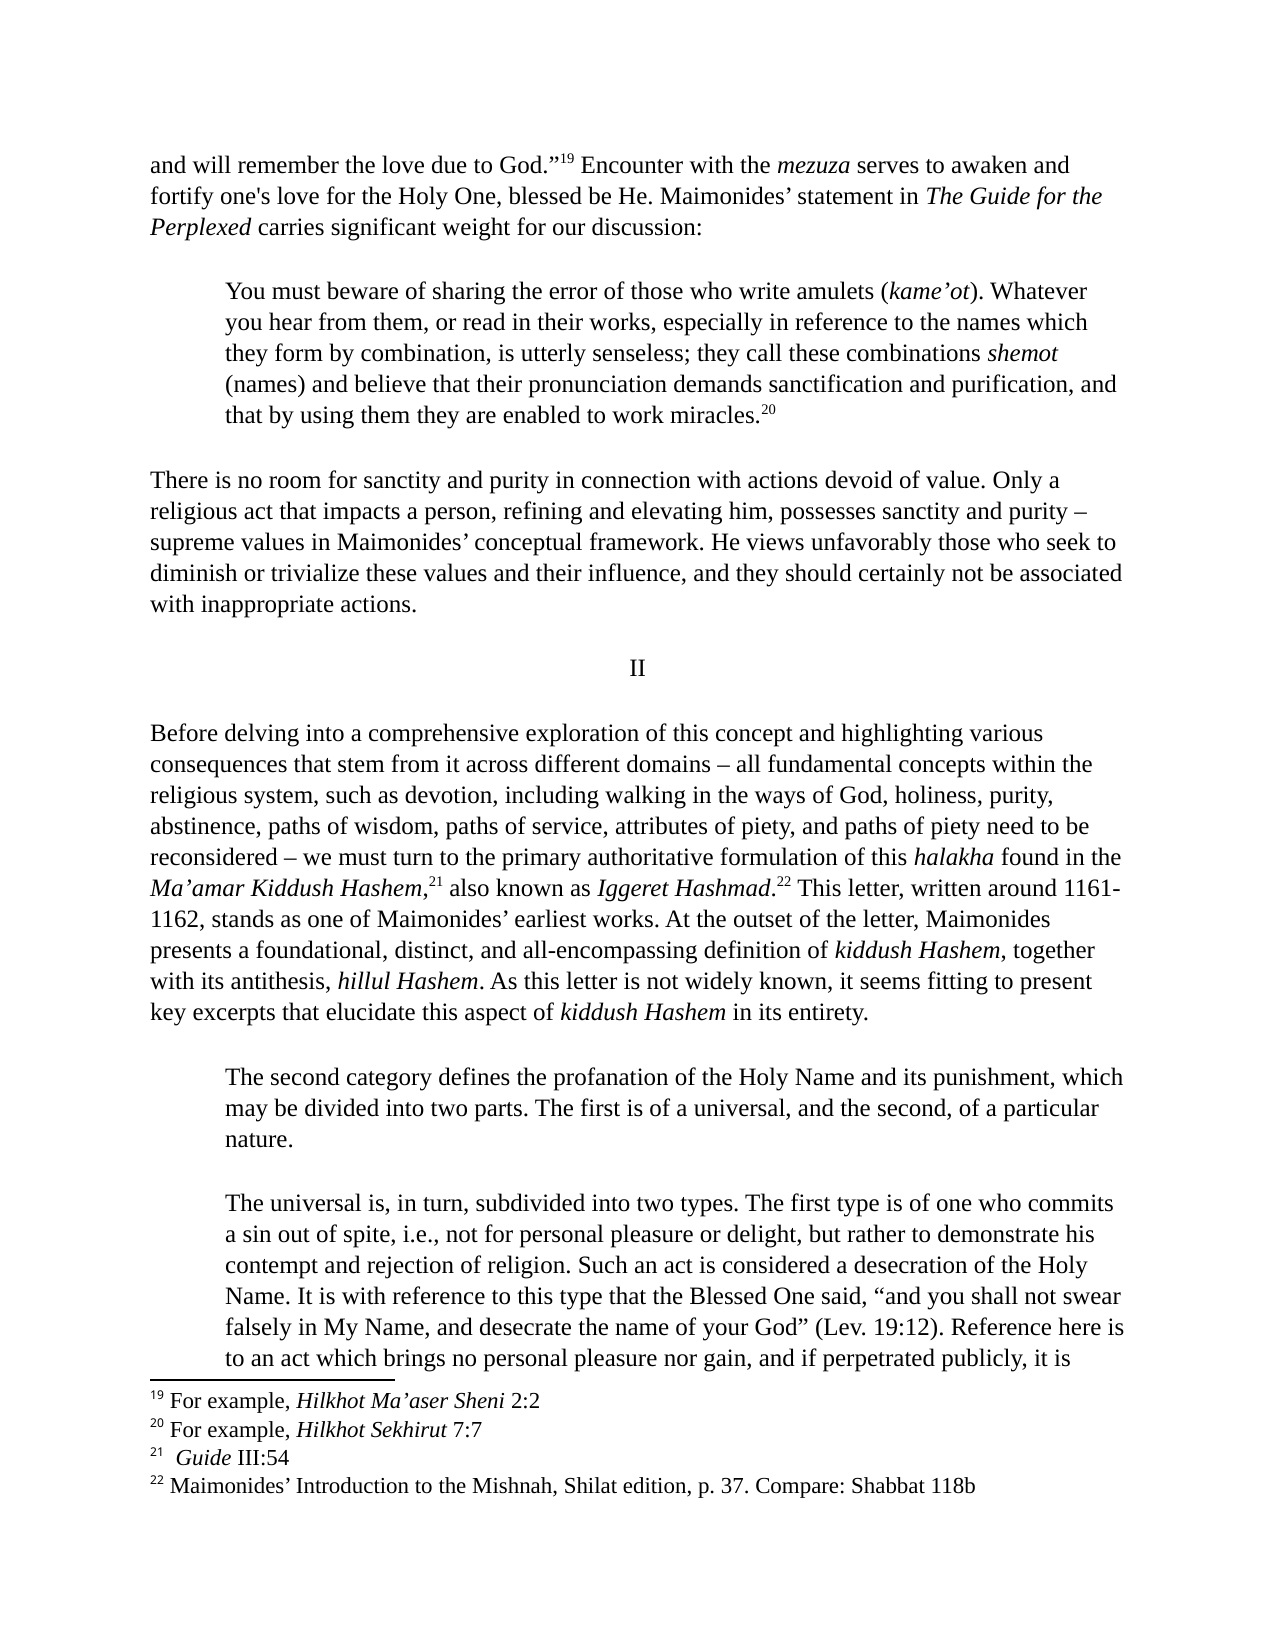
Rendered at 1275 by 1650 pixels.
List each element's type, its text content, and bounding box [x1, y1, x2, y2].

text The second category defines the profanation of the Holy Name and its punishment, which may be divided into two parts. The first is of a universal, and the second, of a particular nature. [225, 1062, 1125, 1152]
text There is no room for sanctity and purity in connection with actions devoid of value. Only a religious act that impacts a person, refining and elevating him, possesses sanctity and purity – supreme values in Maimonides’ conceptual framework. He views unfavorably those who seek to diminish or trivialize these values and their influence, and they should certainly not be associated with inappropriate actions. [150, 465, 1125, 618]
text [225, 1188, 1125, 1372]
text II [150, 653, 1125, 682]
text You must beware of sharing the error of those who write amulets (kame’ot). Whatever you hear from them, or read in their works, especially in reference to the names which they form by combination, is utterly senseless; they call these combinations shemot (names) and believe that their pronunciation demands sanctification and purification, and that by using them they are enabled to work miracles. [225, 276, 1125, 429]
text Before delving into a comprehensive exploration of this concept and highlighting various consequences that stem from it across different domains – all fundamental concepts within the religious system, such as devotion, including walking in the ways of God, holiness, purity, abstinence, paths of wisdom, paths of service, attributes of piety, and paths of piety need to be reconsidered – we must turn to the primary authoritative formulation of this halakha found in the Ma’amar Kiddush Hashem, also known as Iggeret Hashmad. This letter, written around 1161-1162, stands as one of Maimonides’ earliest works. At the outset of the letter, Maimonides presents a foundational, distinct, and all-encompassing definition of kiddush Hashem, together with its antithesis, hillul Hashem. As this letter is not widely known, it seems fitting to present key excerpts that elucidate this aspect of kiddush Hashem in its entirety. [150, 718, 1125, 1026]
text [150, 150, 1125, 241]
